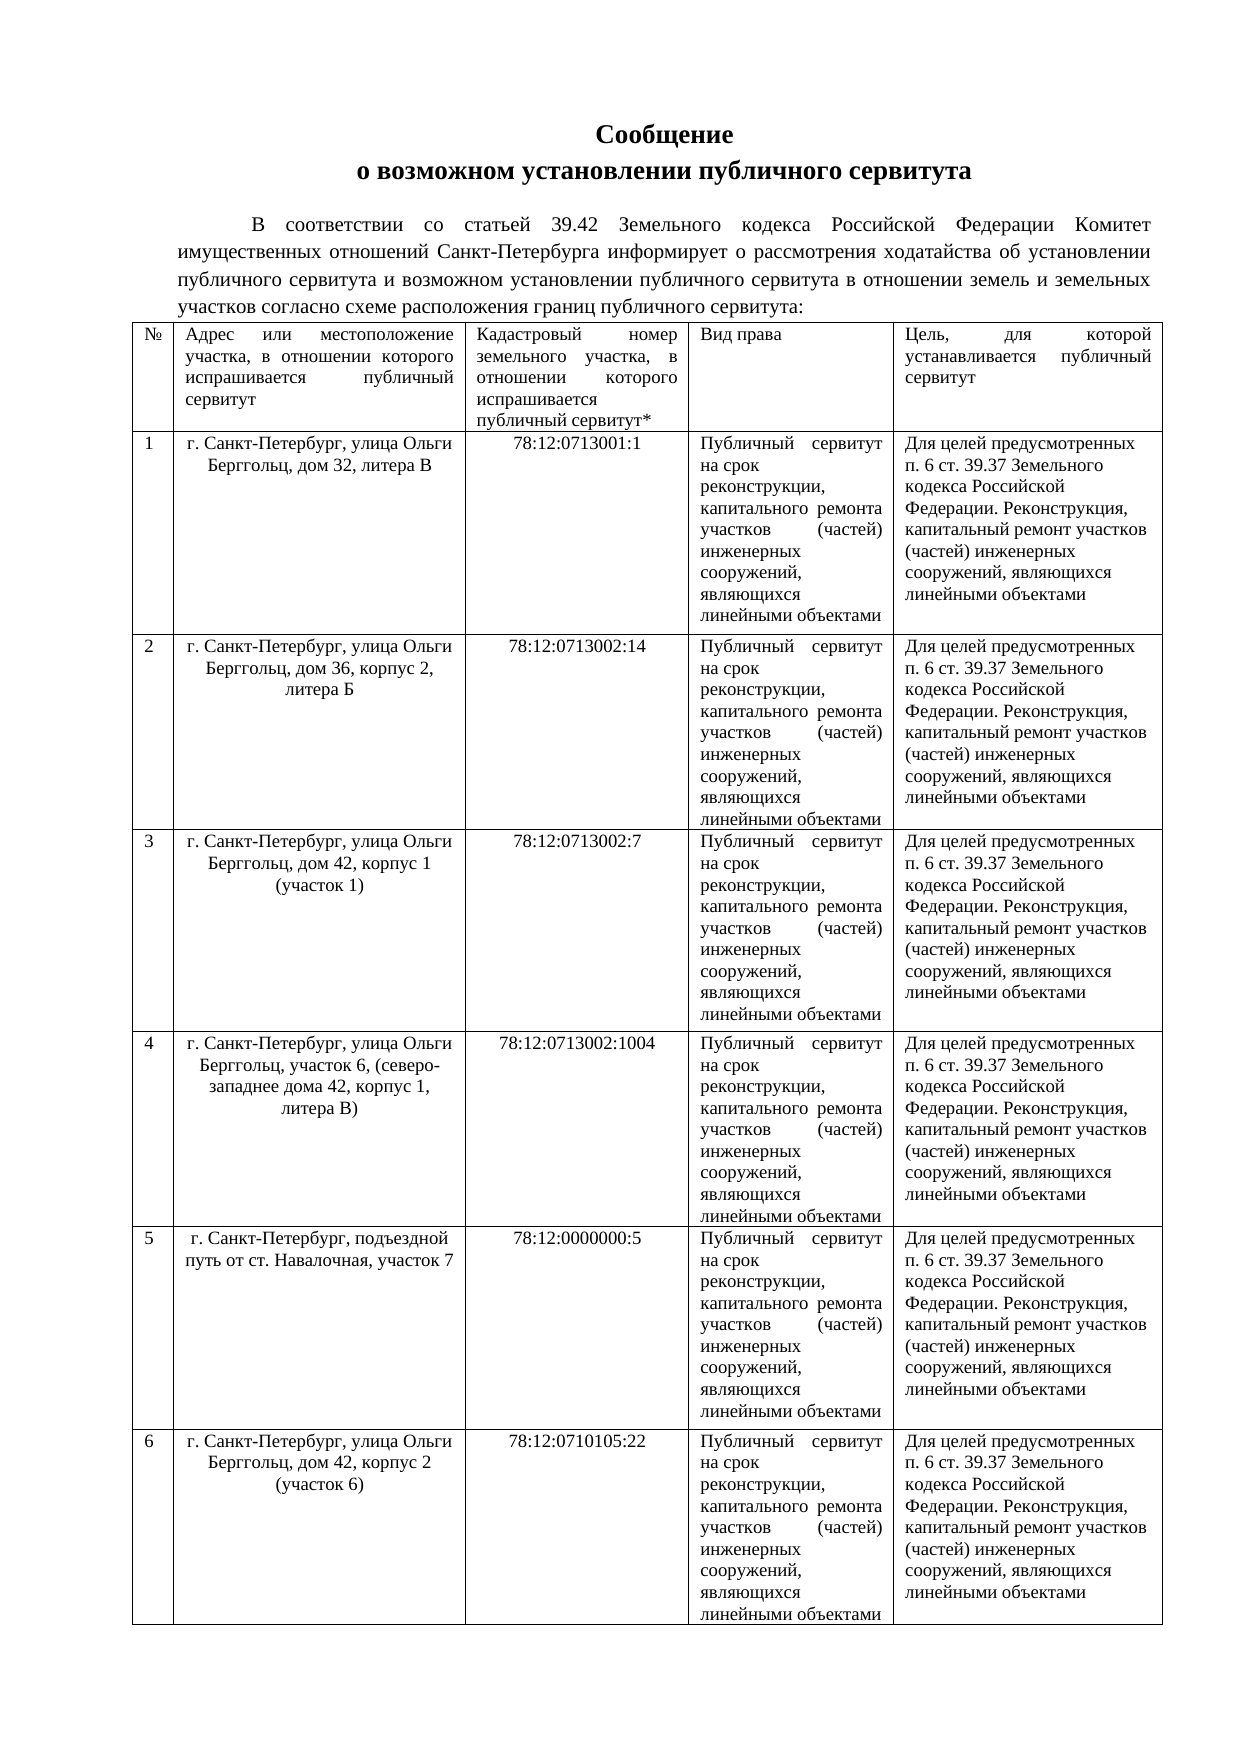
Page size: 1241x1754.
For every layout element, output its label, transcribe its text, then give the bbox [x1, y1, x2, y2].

table_cell г. Санкт-Петербург, улица Ольги Берггольц, участок 6, (северо-западнее дома 42, корпус 1, литера В) [174, 1032, 465, 1226]
table_cell г. Санкт-Петербург, улица Ольги Берггольц, дом 42, корпус 2 (участок 6) [174, 1430, 465, 1624]
table_cell 78:12:0000000:5 [466, 1227, 688, 1429]
table_cell г. Санкт-Петербург, улица Ольги Берггольц, дом 32, литера В [174, 432, 465, 634]
table_cell 1 [133, 432, 173, 634]
table_cell г. Санкт-Петербург, улица Ольги Берггольц, дом 36, корпус 2, литера Б [174, 635, 465, 829]
text Сообщение [177, 118, 1152, 149]
table_cell Публичный сервитут на срок реконструкции, капитального ремонта участков (частей) инженерных сооружений, являющихся линейными объектами [689, 830, 893, 1031]
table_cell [894, 1430, 1162, 1624]
text о возможном установлении публичного сервитута [177, 154, 1152, 185]
table_header № [133, 323, 173, 431]
table_cell 5 [133, 1227, 173, 1429]
table_cell 6 [133, 1430, 173, 1624]
table_header Вид права [689, 323, 893, 431]
table_cell 2 [133, 635, 173, 829]
table_cell г. Санкт-Петербург, улица Ольги Берггольц, дом 42, корпус 1 (участок 1) [174, 830, 465, 1031]
table_cell Публичный сервитут на срок реконструкции, капитального ремонта участков (частей) инженерных сооружений, являющихся линейными объектами [689, 1227, 893, 1429]
table_cell Публичный сервитут на срок реконструкции, капитального ремонта участков (частей) инженерных сооружений, являющихся линейными объектами [689, 1032, 893, 1226]
table_cell Публичный сервитут на срок реконструкции, капитального ремонта участков (частей) инженерных сооружений, являющихся линейными объектами [689, 635, 893, 829]
table_header Цель, для которой устанавливается публичный сервитут [894, 323, 1162, 431]
table_cell Публичный сервитут на срок реконструкции, капитального ремонта участков (частей) инженерных сооружений, являющихся линейными объектами [689, 432, 893, 634]
table_cell 78:12:0710105:22 [466, 1430, 688, 1624]
table_cell 78:12:0713002:7 [466, 830, 688, 1031]
table_cell г. Санкт-Петербург, подъездной путь от ст. Навалочная, участок 7 [174, 1227, 465, 1429]
table_cell 78:12:0713002:14 [466, 635, 688, 829]
table_header Кадастровый номер земельного участка, в отношении которого испрашивается публичный сервитут* [466, 323, 688, 431]
table_cell 78:12:0713001:1 [466, 432, 688, 634]
table_cell 4 [133, 1032, 173, 1226]
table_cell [689, 1430, 893, 1624]
text В соответствии со статьей 39.42 Земельного кодекса Российской Федерации Комитет имущественных отношений Санкт-Петербурга информирует о рассмотрения ходатайства об установлении публичного сервитута и возможном установлении публичного сервитута в отношении земель и земельных участков согласно схеме расположения границ публичного сервитута: [177, 212, 1152, 318]
table_cell 78:12:0713002:1004 [466, 1032, 688, 1226]
table_header Адрес или местоположение участка, в отношении которого испрашивается публичный сервитут [174, 323, 465, 431]
table_cell 3 [133, 830, 173, 1031]
